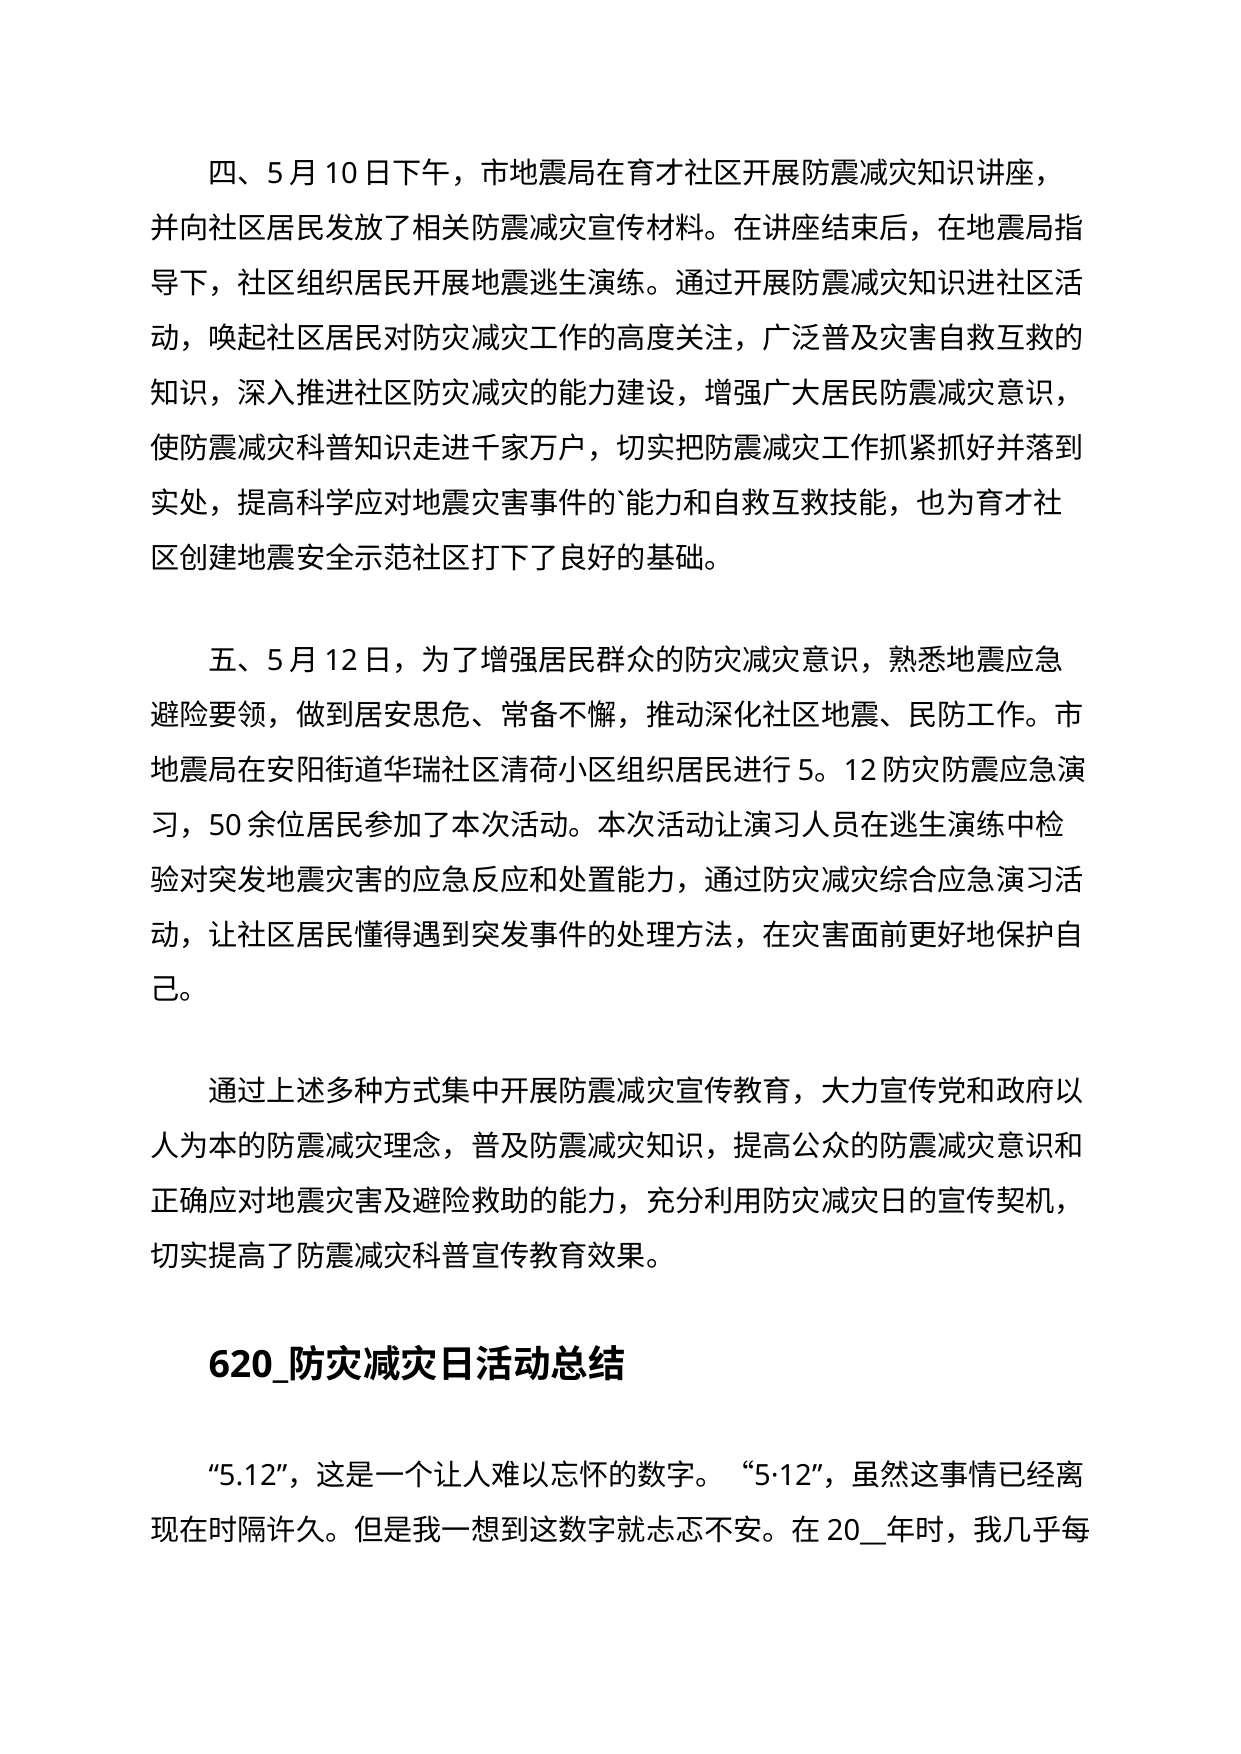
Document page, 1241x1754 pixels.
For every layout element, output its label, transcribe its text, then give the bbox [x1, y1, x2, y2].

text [150, 1452, 1090, 1549]
text 五、5月12日，为了增强居民群众的防灾减灾意识，熟悉地震应急避险要领，做到居安思危、常备不懈，推动深化社区地震、民防工作。市地震局在安阳街道华瑞社区清荷小区组织居民进行5。12防灾防震应急演习，50余位居民参加了本次活动。本次活动让演习人员在逃生演练中检验对突发地震灾害的应急反应和处置能力，通过防灾减灾综合应急演习活动，让社区居民懂得遇到突发事件的处理方法，在灾害面前更好地保护自己。 [150, 636, 1090, 1008]
text 四、5月10日下午，市地震局在育才社区开展防震减灾知识讲座，并向社区居民发放了相关防震减灾宣传材料。在讲座结束后，在地震局指导下，社区组织居民开展地震逃生演练。通过开展防震减灾知识进社区活动，唤起社区居民对防灾减灾工作的高度关注，广泛普及灾害自救互救的知识，深入推进社区防灾减灾的能力建设，增强广大居民防震减灾意识，使防震减灾科普知识走进千家万户，切实把防震减灾工作抓紧抓好并落到实处，提高科学应对地震灾害事件的`能力和自救互救技能，也为育才社区创建地震安全示范社区打下了良好的基础。 [150, 150, 1090, 577]
text 通过上述多种方式集中开展防震减灾宣传教育，大力宣传党和政府以人为本的防震减灾理念，普及防震减灾知识，提高公众的防震减灾意识和正确应对地震灾害及避险救助的能力，充分利用防灾减灾日的宣传契机，切实提高了防震减灾科普宣传教育效果。 [150, 1068, 1090, 1275]
text 620_防灾减灾日活动总结 [150, 1334, 1090, 1389]
